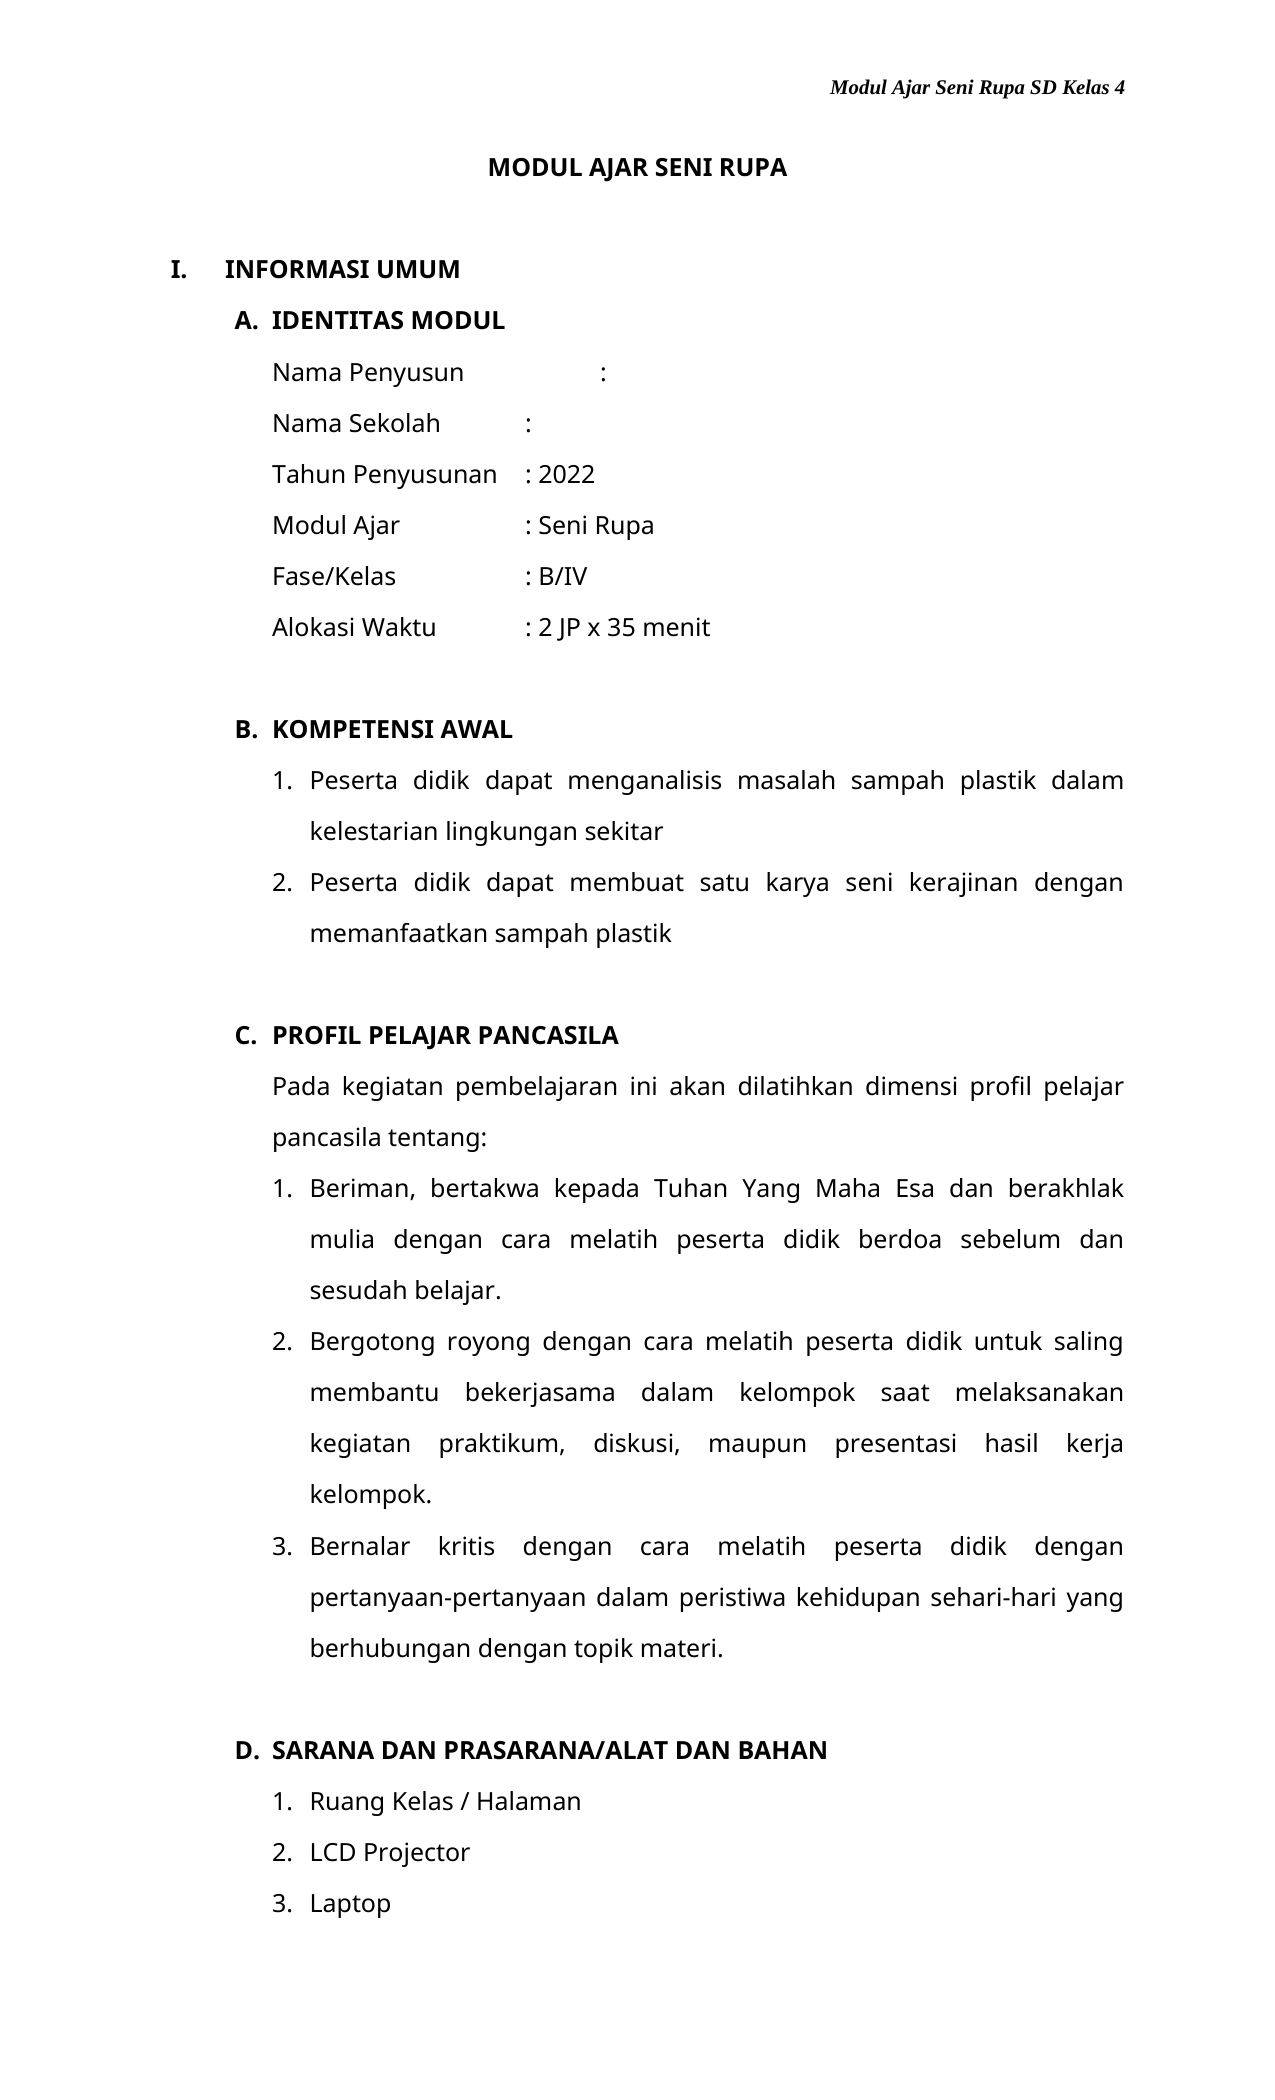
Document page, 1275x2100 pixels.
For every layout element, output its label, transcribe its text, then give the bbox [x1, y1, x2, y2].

list Nama Penyusun : [272, 354, 1125, 388]
list Peserta didik dapat menganalisis masalah sampah plastik dalam kelestarian lingkungan sekitar [272, 762, 1125, 848]
list LCD Projector [272, 1834, 1125, 1868]
list IDENTITAS MODUL [234, 303, 1125, 337]
list INFORMASI UMUM [187, 252, 1125, 286]
text Fase/Kelas : B/IV [272, 558, 1125, 592]
list Bergotong royong dengan cara melatih peserta didik untuk saling membantu bekerjasama dalam kelompok saat melaksanakan kegiatan praktikum, diskusi, maupun presentasi hasil kerja kelompok. [272, 1324, 1125, 1511]
text MODUL AJAR SENI RUPA [150, 150, 1125, 184]
list PROFIL PELAJAR PANCASILA [234, 1018, 1125, 1052]
list Ruang Kelas / Halaman [272, 1783, 1125, 1817]
text Alokasi Waktu : 2 JP x 35 menit [272, 609, 1125, 643]
list Bernalar kritis dengan cara melatih peserta didik dengan pertanyaan-pertanyaan dalam peristiwa kehidupan sehari-hari yang berhubungan dengan topik materi. [272, 1528, 1125, 1664]
list Beriman, bertakwa kepada Tuhan Yang Maha Esa dan berakhlak mulia dengan cara melatih peserta didik berdoa sebelum dan sesudah belajar. [272, 1171, 1125, 1307]
text Tahun Penyusunan : 2022 [272, 456, 1125, 490]
list Laptop [272, 1885, 1125, 1919]
list SARANA DAN PRASARANA/ALAT DAN BAHAN [234, 1732, 1125, 1766]
text Nama Sekolah : [272, 405, 1125, 439]
text Modul Ajar : Seni Rupa [272, 507, 1125, 541]
text Pada kegiatan pembelajaran ini akan dilatihkan dimensi profil pelajar pancasila tentang: [272, 1069, 1125, 1154]
list KOMPETENSI AWAL [234, 711, 1125, 746]
list Peserta didik dapat membuat satu karya seni kerajinan dengan memanfaatkan sampah plastik [272, 864, 1125, 950]
